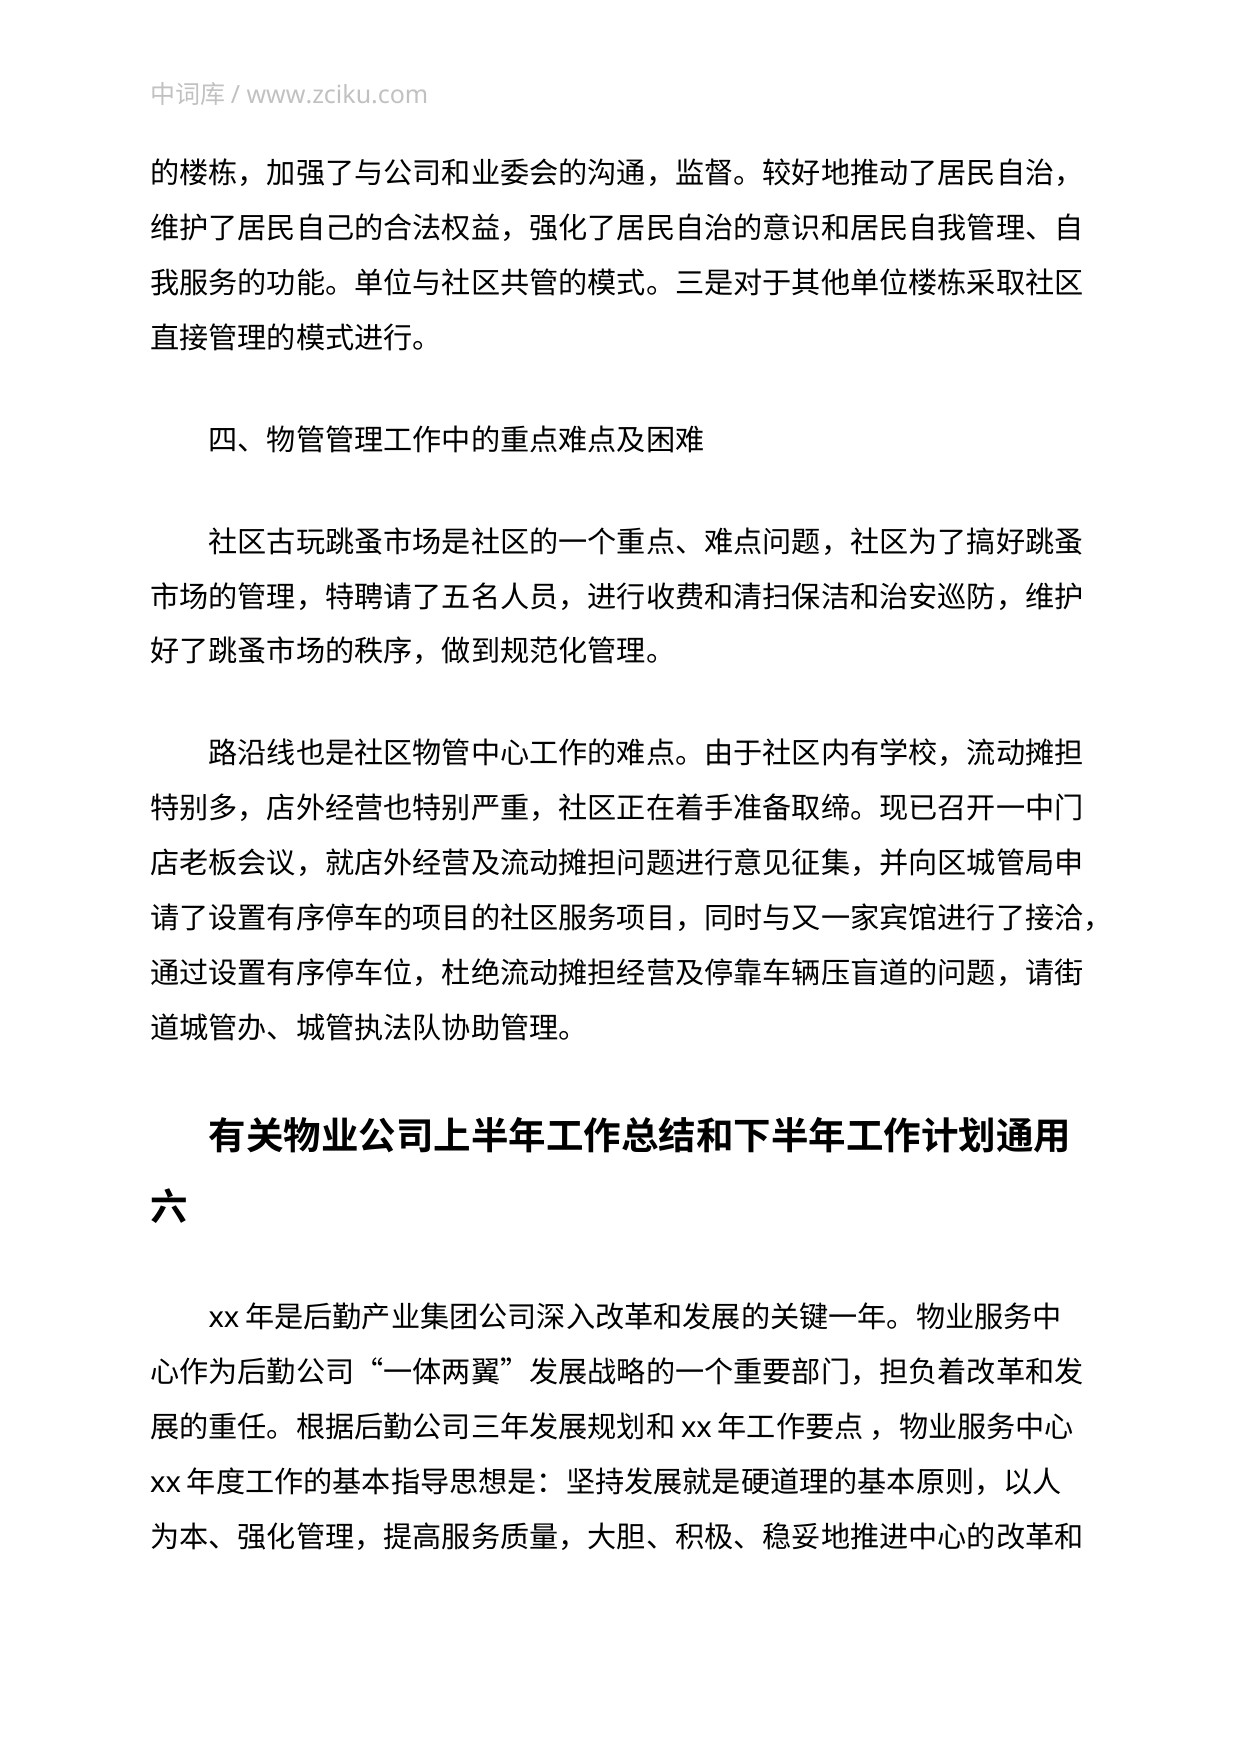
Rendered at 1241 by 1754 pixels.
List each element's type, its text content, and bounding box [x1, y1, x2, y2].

text 路沿线也是社区物管中心工作的难点。由于社区内有学校，流动摊担特别多，店外经营也特别严重，社区正在着手准备取缔。现已召开一中门店老板会议，就店外经营及流动摊担问题进行意见征集，并向区城管局申请了设置有序停车的项目的社区服务项目，同时与又一家宾馆进行了接洽，通过设置有序停车位，杜绝流动摊担经营及停靠车辆压盲道的问题，请街道城管办、城管执法队协助管理。 [150, 730, 1090, 1047]
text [150, 1294, 1090, 1556]
text 四、物管管理工作中的重点难点及困难 [150, 416, 1090, 459]
text 有关物业公司上半年工作总结和下半年工作计划通用六 [150, 1106, 1090, 1231]
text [150, 150, 1090, 357]
text 社区古玩跳蚤市场是社区的一个重点、难点问题，社区为了搞好跳蚤市场的管理，特聘请了五名人员，进行收费和清扫保洁和治安巡防，维护好了跳蚤市场的秩序，做到规范化管理。 [150, 518, 1090, 670]
